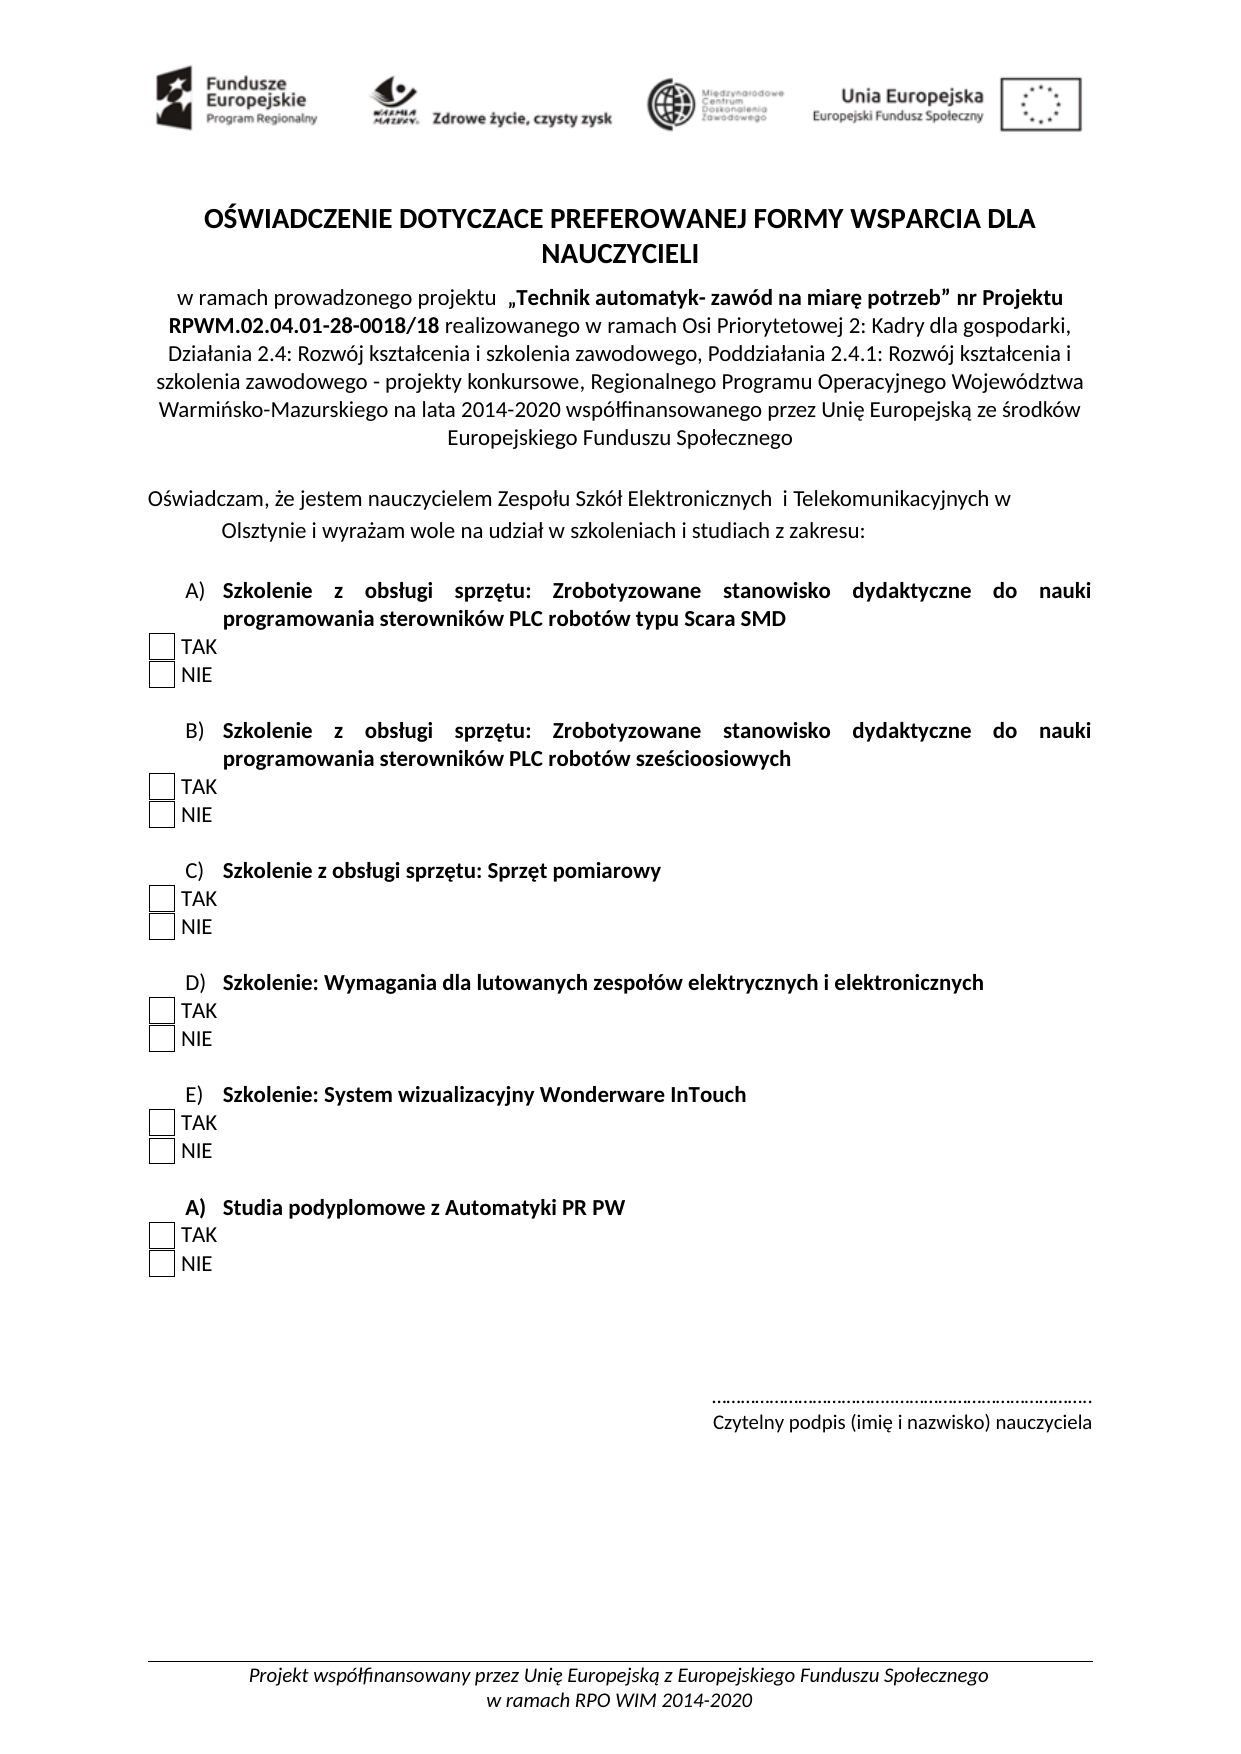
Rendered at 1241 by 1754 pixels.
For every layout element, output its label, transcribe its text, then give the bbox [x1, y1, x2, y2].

list Szkolenie z obsługi sprzętu: Zrobotyzowane stanowisko dydaktyczne do nauki programowania sterowników PLC robotów typu Scara SMD [185, 576, 1093, 632]
text NIE [148, 1249, 1093, 1277]
text TAK [148, 632, 1093, 660]
text Czytelny podpis (imię i nazwisko) nauczyciela [148, 1409, 1093, 1434]
picture [147, 53, 1093, 150]
text TAK [148, 996, 1093, 1024]
text NIE [148, 1137, 1093, 1164]
text NIE [148, 800, 1093, 828]
text NIE [148, 660, 1093, 688]
text OŚWIADCZENIE DOTYCZACE PREFEROWANEJ FORMY WSPARCIA DLA NAUCZYCIELI [148, 200, 1093, 271]
text Oświadczam, że jestem nauczycielem Zespołu Szkół Elektronicznych i Telekomunikacyjnych w Olsztynie i wyrażam wole na udział w szkoleniach i studiach z zakresu: [148, 484, 1093, 544]
list Szkolenie: Wymagania dla lutowanych zespołów elektrycznych i elektronicznych [185, 968, 1093, 996]
text w ramach prowadzonego projektu „Technik automatyk- zawód na miarę potrzeb” nr Projektu RPWM.02.04.01-28-0018/18 realizowanego w ramach Osi Priorytetowej 2: Kadry dla gospodarki, Działania 2.4: Rozwój kształcenia i szkolenia zawodowego, Poddziałania 2.4.1: Rozwój kształcenia i szkolenia zawodowego - projekty konkursowe, Regionalnego Programu Operacyjnego Województwa Warmińsko-Mazurskiego na lata 2014-2020 współfinansowanego przez Unię Europejską ze środków Europejskiego Funduszu Społecznego [148, 283, 1093, 452]
text TAK [148, 1221, 1093, 1249]
text NIE [148, 912, 1093, 940]
text ………………………………..………………………………….. [148, 1383, 1093, 1409]
text NIE [148, 1024, 1093, 1052]
list Szkolenie z obsługi sprzętu: Zrobotyzowane stanowisko dydaktyczne do nauki programowania sterowników PLC robotów sześcioosiowych [185, 716, 1093, 772]
list Studia podyplomowe z Automatyki PR PW [185, 1193, 1093, 1221]
list Szkolenie z obsługi sprzętu: Sprzęt pomiarowy [185, 856, 1093, 884]
text TAK [148, 884, 1093, 912]
text TAK [148, 772, 1093, 800]
text TAK [148, 1108, 1093, 1137]
list Szkolenie: System wizualizacyjny Wonderware InTouch [185, 1081, 1093, 1108]
